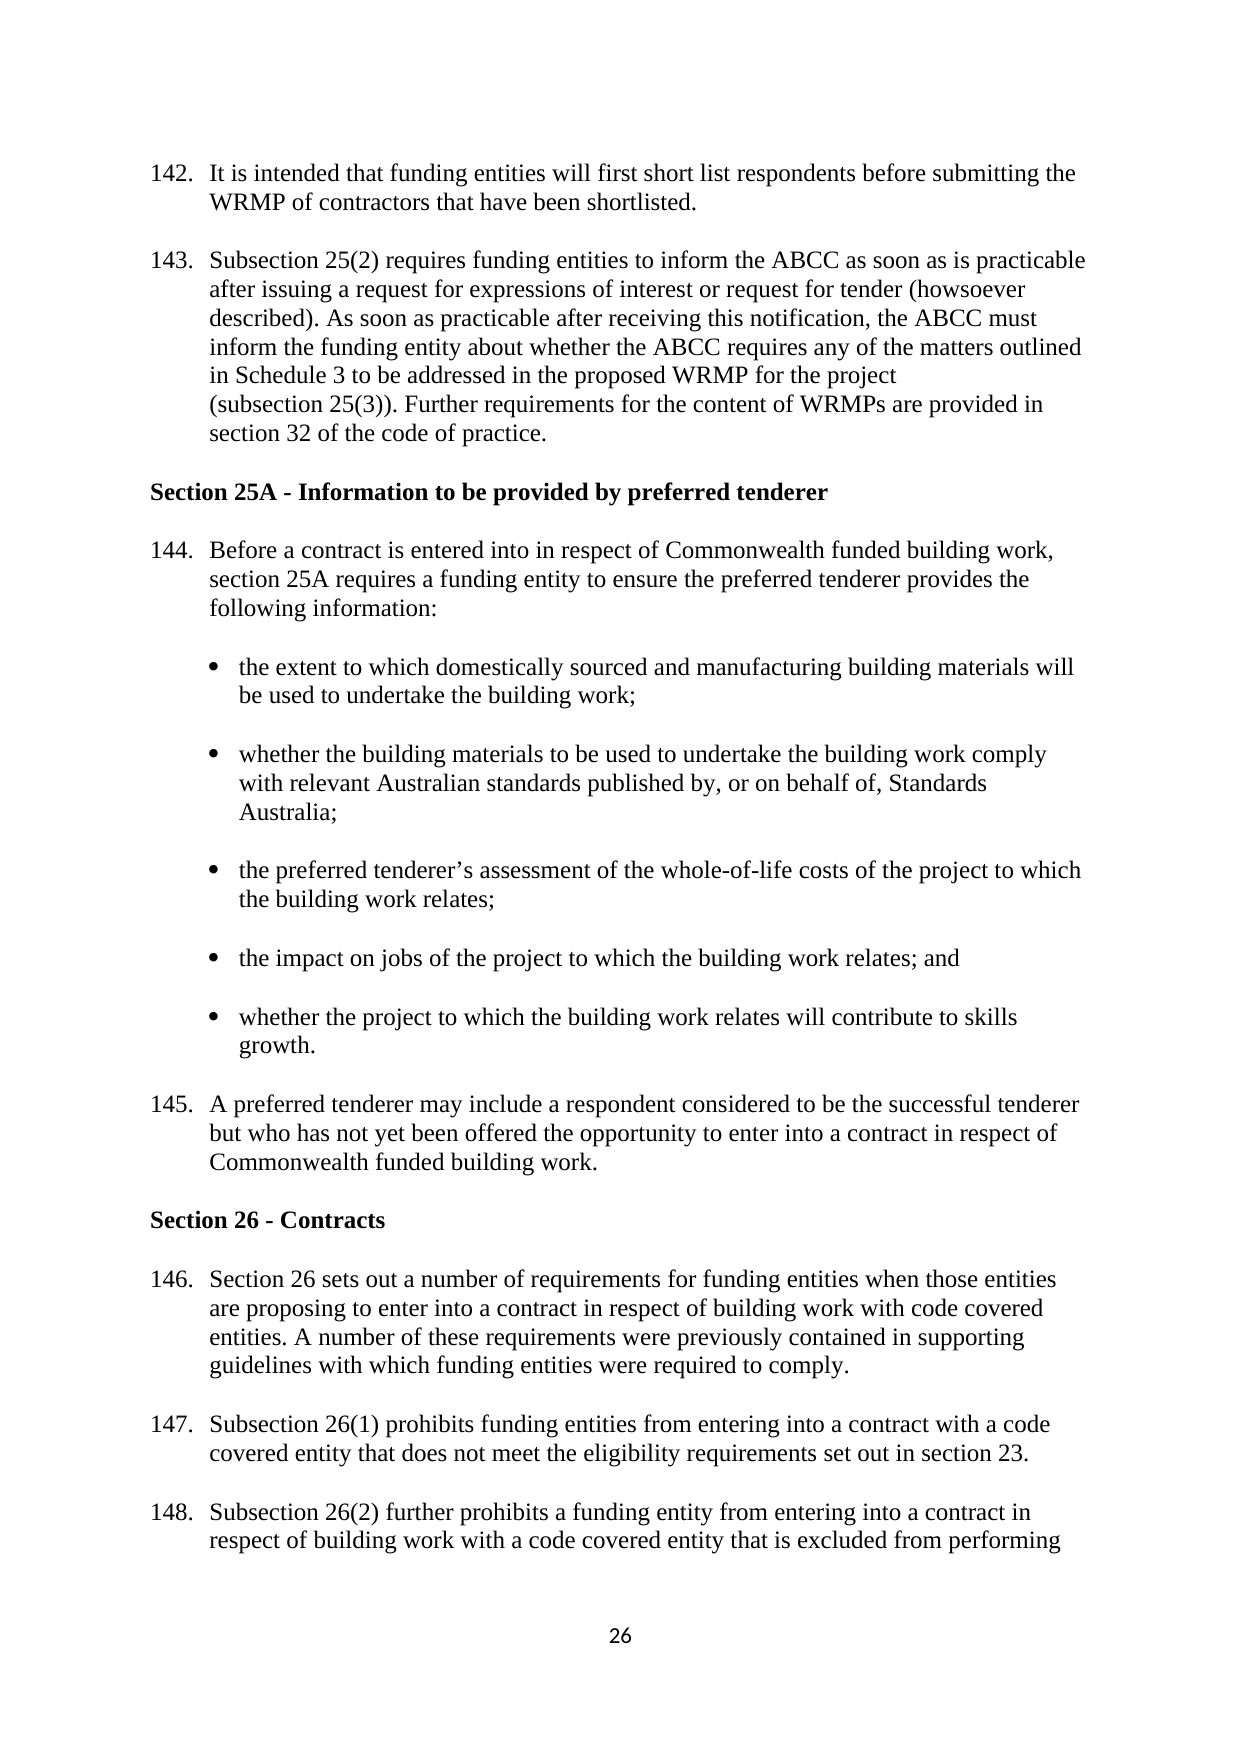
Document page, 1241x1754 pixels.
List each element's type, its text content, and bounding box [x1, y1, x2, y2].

list the preferred tenderer’s assessment of the whole-of-life costs of the project to which the building work relates; [209, 855, 1090, 913]
list the impact on jobs of the project to which the building work relates; and [209, 943, 1090, 972]
list A preferred tenderer may include a respondent considered to be the successful tenderer but who has not yet been offered the opportunity to enter into a contract in respect of Commonwealth funded building work. [150, 1089, 1090, 1175]
list Subsection 26(1) prohibits funding entities from entering into a contract with a code covered entity that does not meet the eligibility requirements set out in section 23. [150, 1409, 1090, 1467]
list Subsection 25(2) requires funding entities to inform the ABCC as soon as is practicable after issuing a request for expressions of interest or request for tender (howsoever described). As soon as practicable after receiving this notification, the ABCC must inform the funding entity about whether the ABCC requires any of the matters outlined in Schedule 3 to be addressed in the proposed WRMP for the project (subsection 25(3)). Further requirements for the content of WRMPs are provided in section 32 of the code of practice. [150, 245, 1090, 447]
subtitle Section 26 - Contracts [150, 1205, 1090, 1234]
list whether the building materials to be used to undertake the building work comply with relevant Australian standards published by, or on behalf of, Standards Australia; [209, 739, 1090, 825]
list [150, 1497, 1090, 1554]
list Section 26 sets out a number of requirements for funding entities when those entities are proposing to enter into a contract in respect of building work with code covered entities. A number of these requirements were previously contained in supporting guidelines with which funding entities were required to comply. [150, 1264, 1090, 1379]
subtitle Section 25A - Information to be provided by preferred tenderer [150, 477, 1090, 505]
list It is intended that funding entities will first short list respondents before submitting the WRMP of contractors that have been shortlisted. [150, 158, 1090, 215]
list Before a contract is entered into in respect of Commonwealth funded building work, section 25A requires a funding entity to ensure the preferred tenderer provides the following information: [150, 535, 1090, 622]
list the extent to which domestically sourced and manufacturing building materials will be used to undertake the building work; [209, 652, 1090, 709]
list whether the project to which the building work relates will contribute to skills growth. [209, 1002, 1090, 1059]
